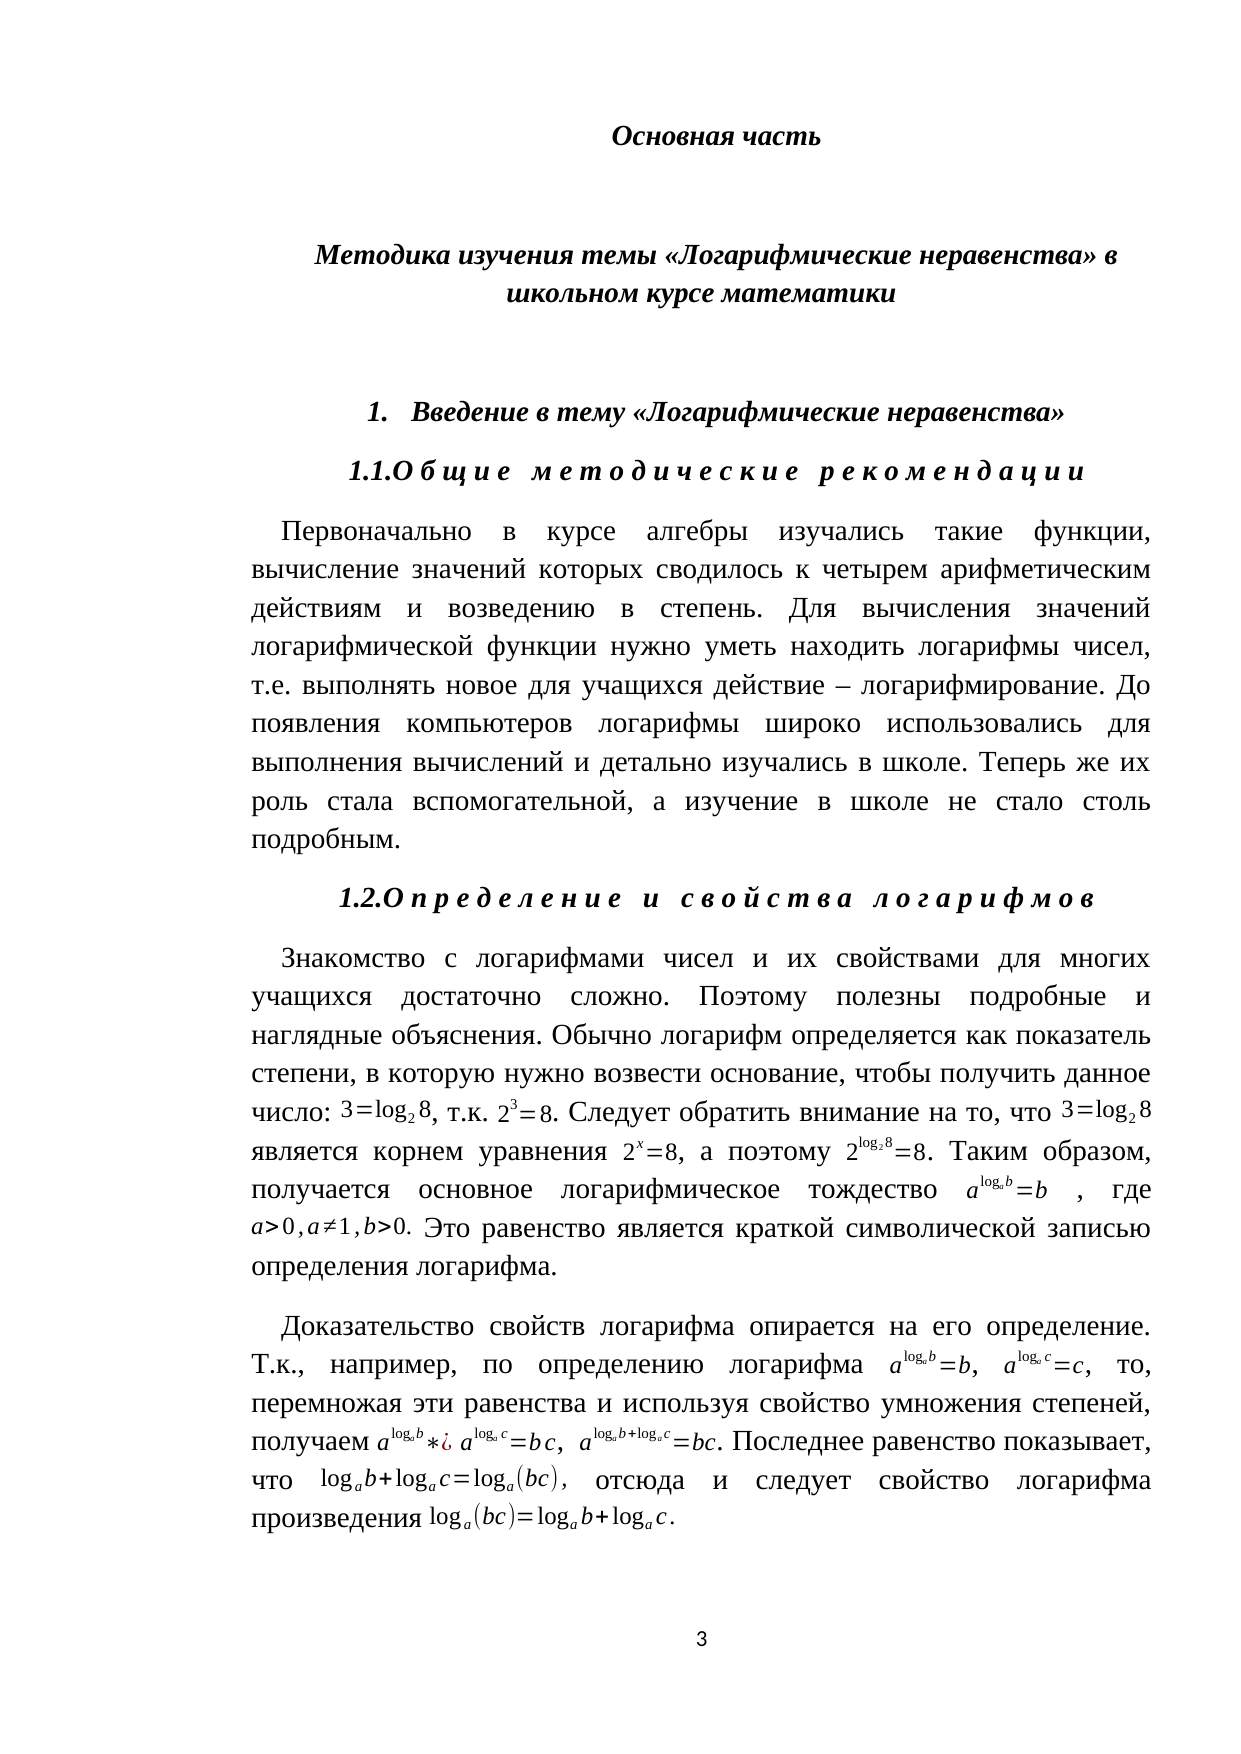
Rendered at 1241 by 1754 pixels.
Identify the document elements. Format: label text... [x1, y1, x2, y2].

text Знакомство с логарифмами чисел и их свойствами для многих учащихся достаточно сложно. Поэтому полезны подробные и наглядные объяснения. Обычно логарифм определяется как показатель степени, в которую нужно возвести основание, чтобы получить данное число: , т.к. . Следует обратить внимание на то, что является корнем уравнения , а поэтому . Таким образом, получается основное логарифмическое тождество , где Это равенство является краткой символической записью определения логарифма. [251, 940, 1152, 1282]
list Введение в тему «Логарифмические неравенства» [251, 394, 1152, 428]
text Доказательство свойств логарифма опирается на его определение. Т.к., например, по определению логарифма , , то, перемножая эти равенства и используя свойство умножения степеней, получаем , . Последнее равенство показывает, что отсюда и следует свойство логарифма произведения [251, 1308, 1152, 1534]
text Методика изучения темы «Логарифмические неравенства» в школьном курсе математики [251, 237, 1152, 309]
text Основная часть [251, 118, 1152, 152]
list О п р е д е л е н и е и с в о й с т в а л о г а р и ф м о в [251, 881, 1152, 914]
text 1.1.О б щ и е м е т о д и ч е с к и е р е к о м е н д а ц и и [251, 453, 1152, 487]
text Первоначально в курсе алгебры изучались такие функции, вычисление значений которых сводилось к четырем арифметическим действиям и возведению в степень. Для вычисления значений логарифмической функции нужно уметь находить логарифмы чисел, т.е. выполнять новое для учащихся действие – логарифмирование. До появления компьютеров логарифмы широко использовались для выполнения вычислений и детально изучались в школе. Теперь же их роль стала вспомогательной, а изучение в школе не стало столь подробным. [251, 513, 1152, 855]
